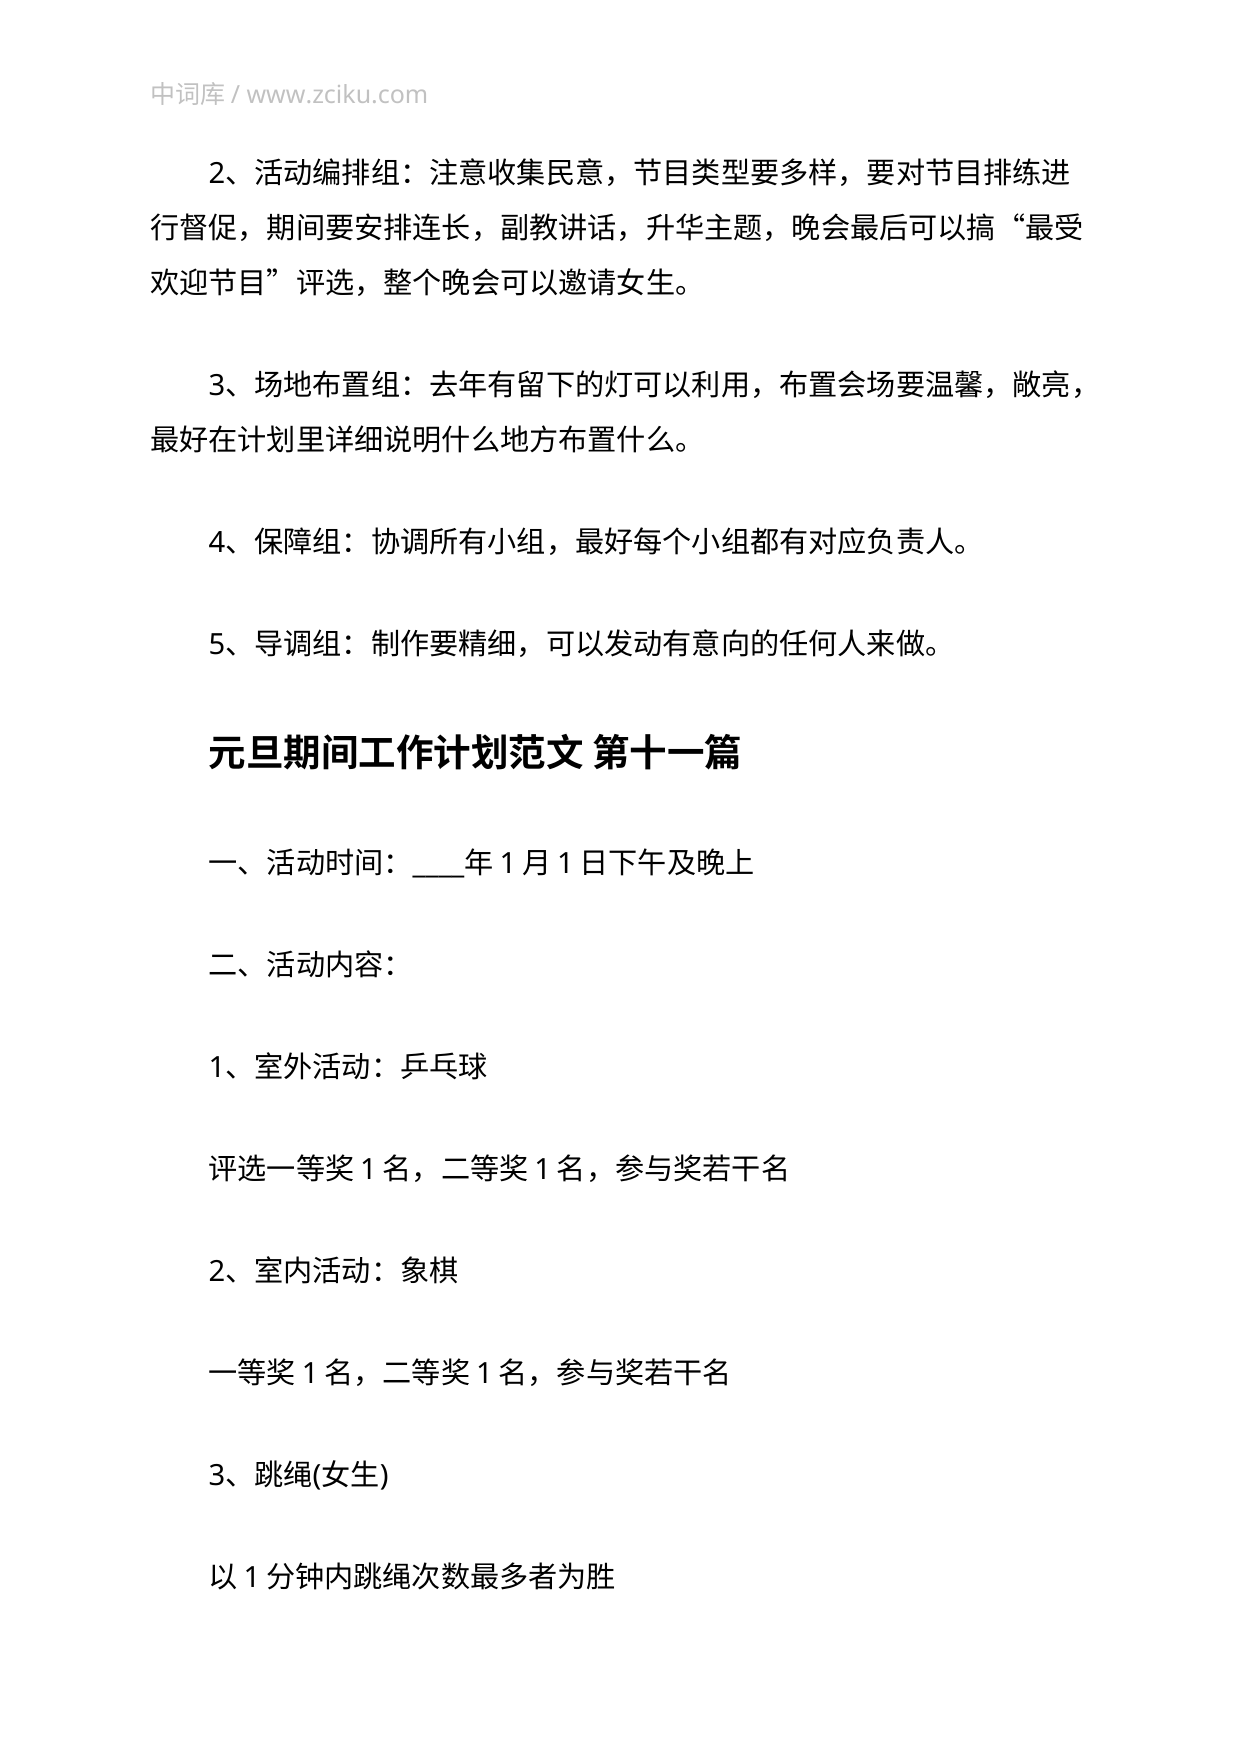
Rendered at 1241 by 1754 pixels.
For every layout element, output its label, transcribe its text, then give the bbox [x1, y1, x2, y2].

text 二、活动内容： [150, 942, 1090, 984]
text 4、保障组：协调所有小组，最好每个小组都有对应负责人。 [150, 518, 1090, 561]
text 一、活动时间：____年1月1日下午及晚上 [150, 840, 1090, 882]
text 3、场地布置组：去年有留下的灯可以利用，布置会场要温馨，敞亮，最好在计划里详细说明什么地方布置什么。 [150, 362, 1090, 459]
text 以1分钟内跳绳次数最多者为胜 [150, 1553, 1090, 1596]
text 1、室外活动：乒乓球 [150, 1043, 1090, 1086]
text 2、活动编排组：注意收集民意，节目类型要多样，要对节目排练进行督促，期间要安排连长，副教讲话，升华主题，晚会最后可以搞“最受欢迎节目”评选，整个晚会可以邀请女生。 [150, 150, 1090, 302]
text 2、室内活动：象棋 [150, 1247, 1090, 1290]
text 一等奖1名，二等奖1名，参与奖若干名 [150, 1349, 1090, 1392]
text 评选一等奖1名，二等奖1名，参与奖若干名 [150, 1146, 1090, 1188]
text 5、导调组：制作要精细，可以发动有意向的任何人来做。 [150, 620, 1090, 663]
text 元旦期间工作计划范文 第十一篇 [150, 722, 1090, 777]
text 3、跳绳(女生) [150, 1451, 1090, 1494]
